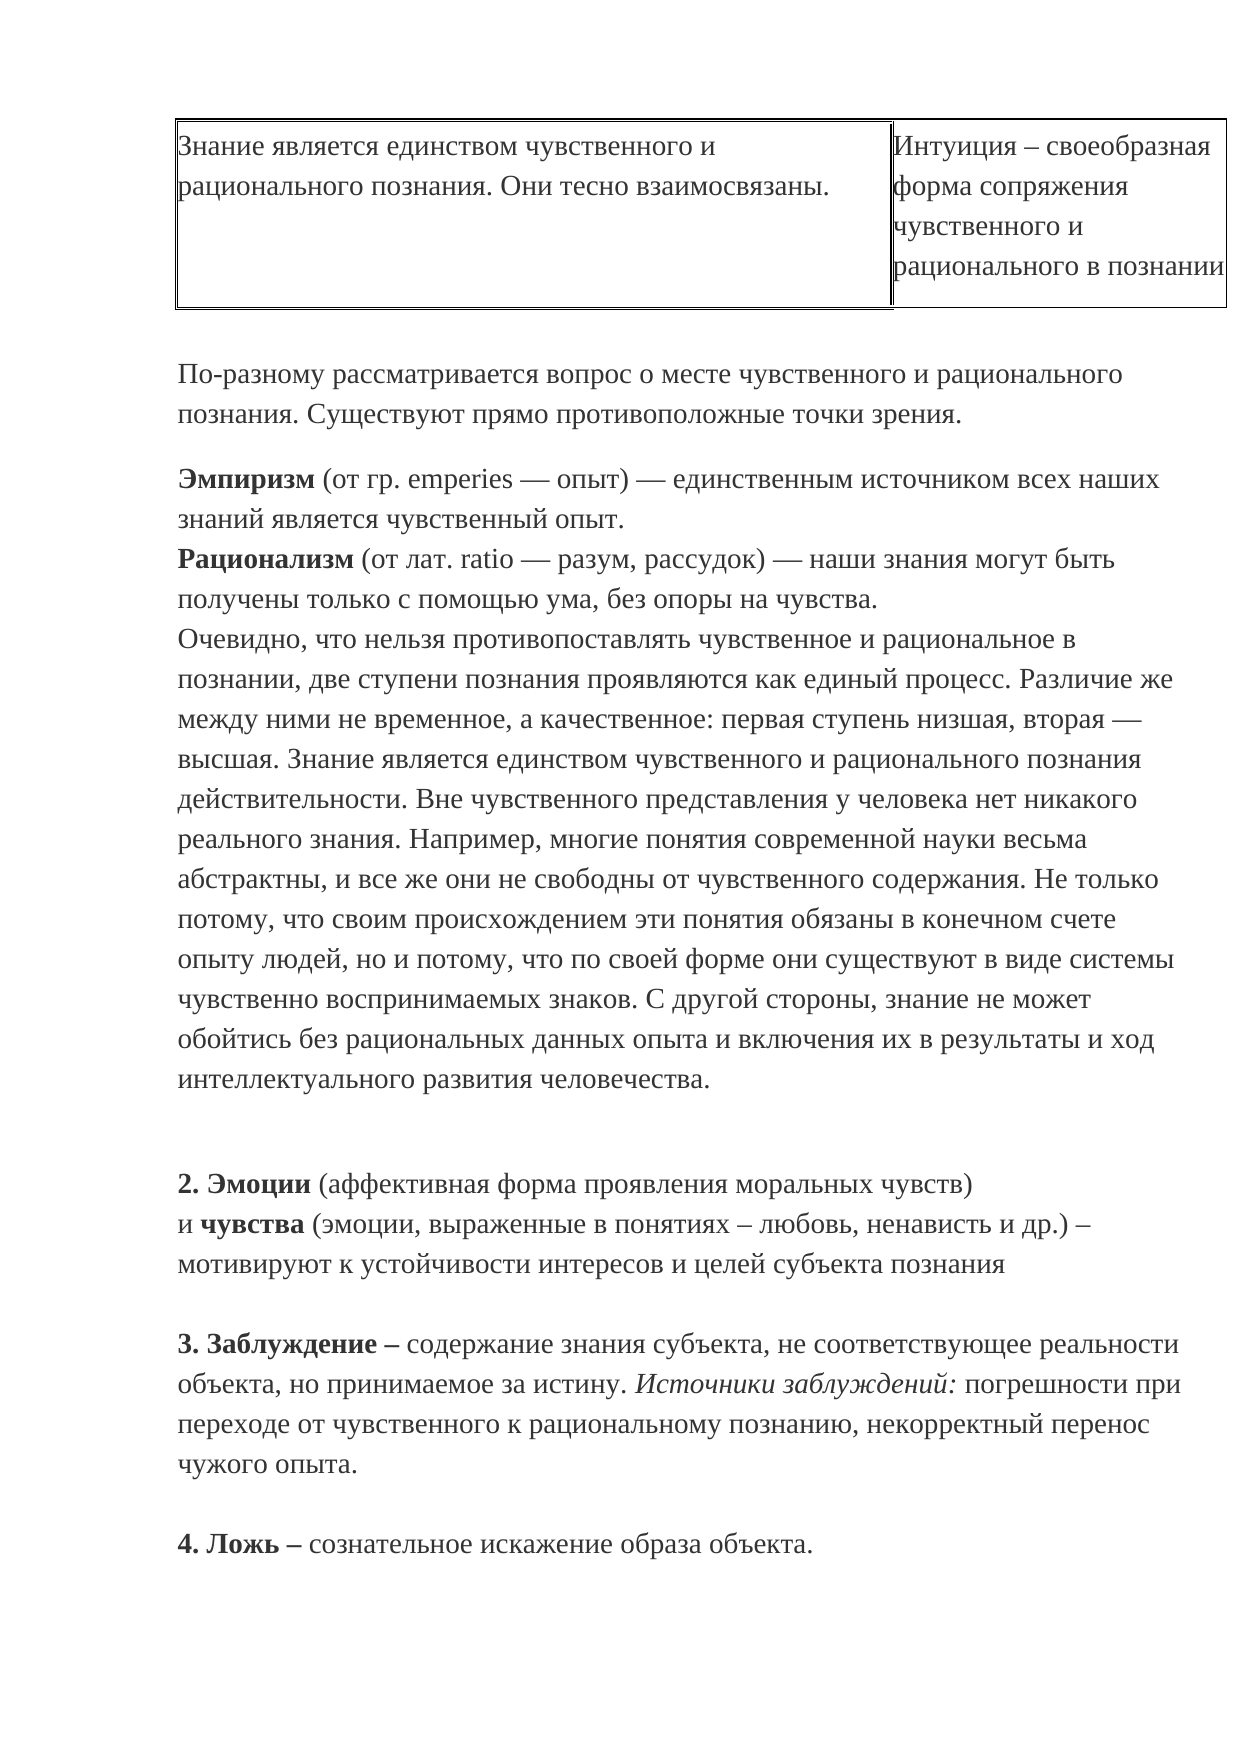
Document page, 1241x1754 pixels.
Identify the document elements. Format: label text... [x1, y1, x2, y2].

table_cell Знание является единством чувственного и рационального познания. Они тесно взаимосвязаны. [178, 122, 892, 306]
text По-разному рассматривается вопрос о месте чувственного и рационального познания. Существуют прямо противоположные точки зрения. [177, 349, 1196, 429]
text Эмпиризм (от гр. emperies — опыт) — единственным источником всех наших знаний является чувственный опыт. [177, 454, 1196, 534]
table_cell Интуиция – своеобразная форма сопряжения чувственного и рационального в познании [892, 120, 1226, 306]
text Очевидно, что нельзя противопоставлять чувственное и рациональное в познании, две ступени познания проявляются как единый процесс. Различие же между ними не временное, а качественное: первая ступень низшая, вторая — высшая. Знание является единством чувственного и рационального познания действительности. Вне чувственного представления у человека нет никакого реального знания. Например, многие понятия современной науки весьма абстрактны, и все же они не свободны от чувственного содержания. Не только потому, что своим происхождением эти понятия обязаны в конечном счете опыту людей, но и потому, что по своей форме они существуют в виде системы чувственно воспринимаемых знаков. С другой стороны, знание не может обойтись без рациональных данных опыта и включения их в результаты и ход интеллектуального развития человечества. [177, 614, 1196, 1094]
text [177, 1119, 1196, 1599]
text Рационализм (от лат. ratio — разум, рассудок) — наши знания могут быть получены только с помощью ума, без опоры на чувства. [177, 534, 1196, 614]
